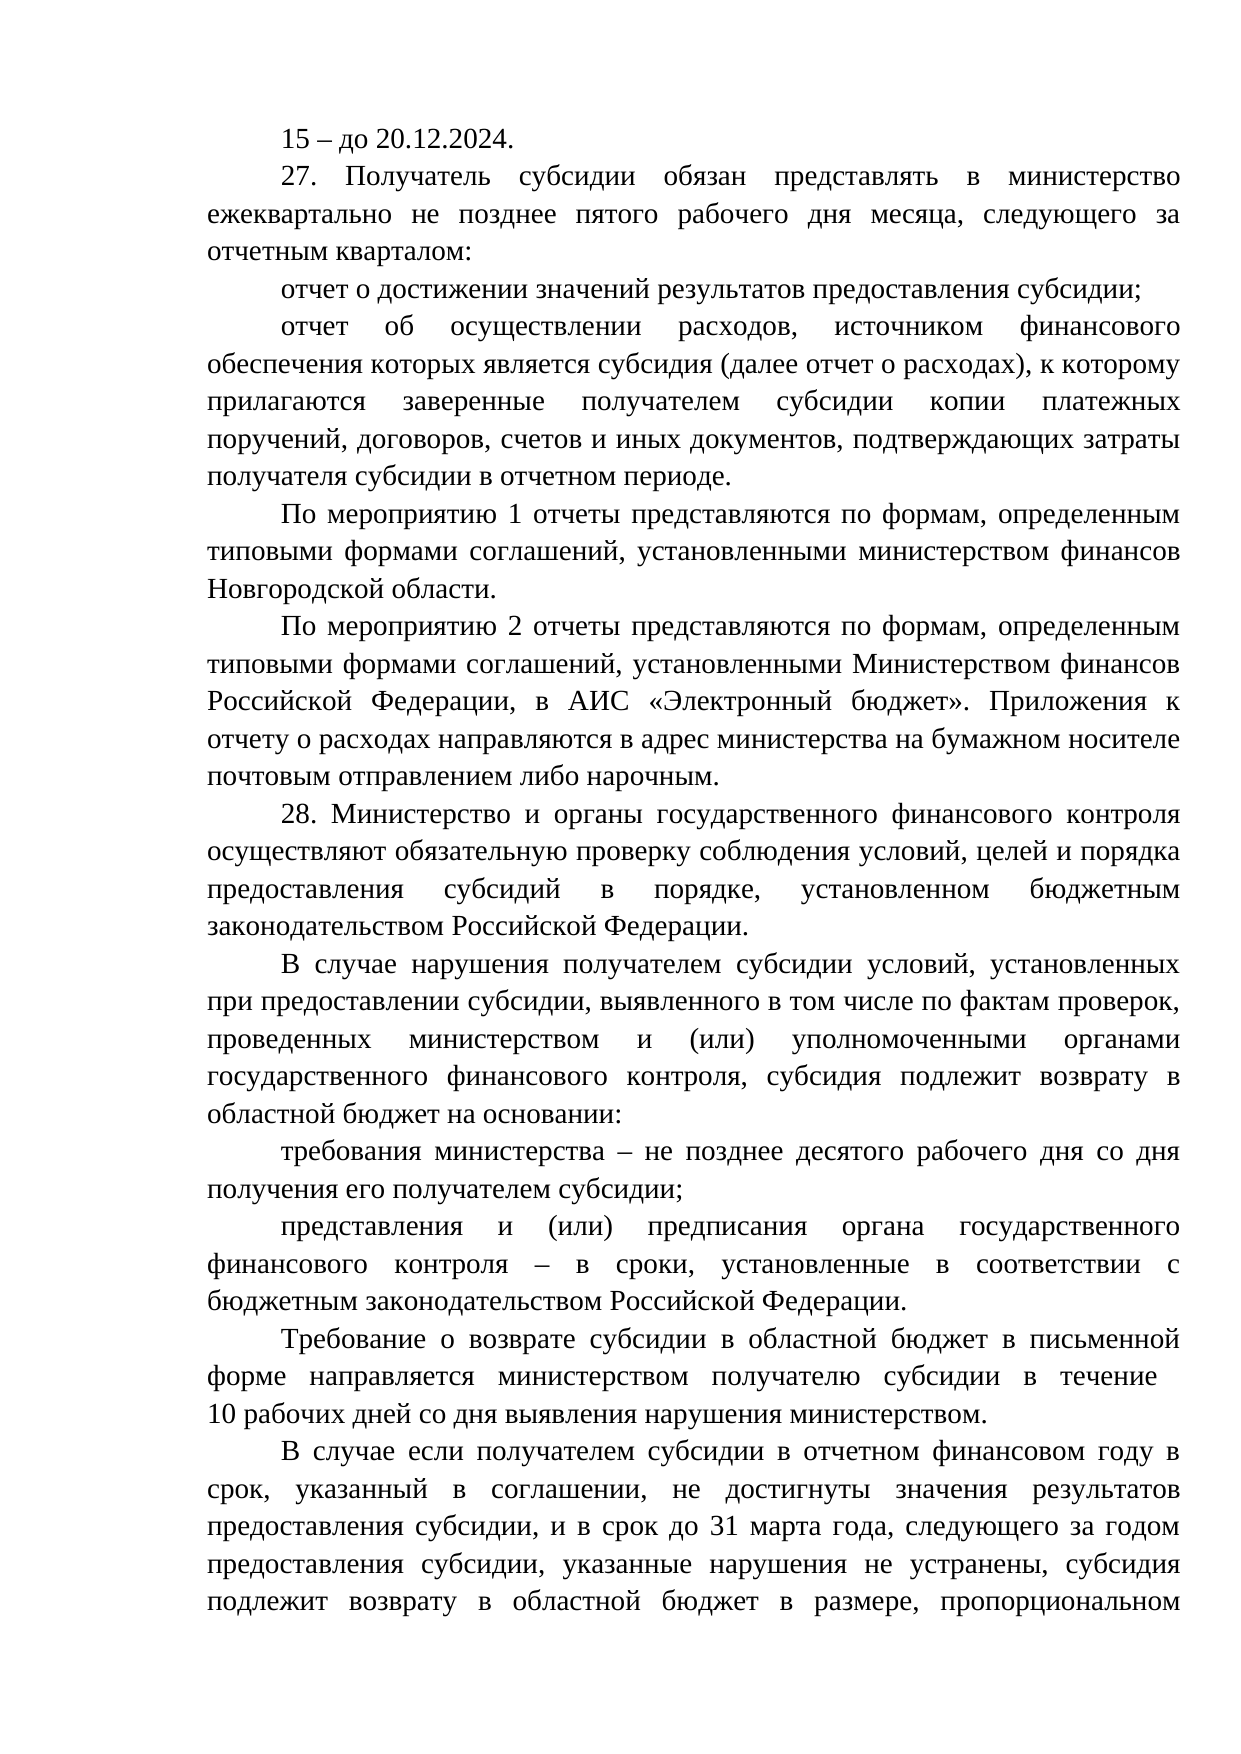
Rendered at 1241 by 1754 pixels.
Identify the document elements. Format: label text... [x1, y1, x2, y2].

text представления и (или) предписания органа государственного финансового контроля – в сроки, установленные в соответствии с бюджетным законодательством Российской Федерации. [207, 1204, 1181, 1317]
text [207, 1429, 1181, 1617]
text 15 – до 20.12.2024. [207, 118, 1181, 154]
text Требование о возврате субсидии в областной бюджет в письменной форме направляется министерством получателю субсидии в течение 10 рабочих дней со дня выявления нарушения министерством. [207, 1317, 1181, 1429]
text В случае нарушения получателем субсидии условий, установленных при предоставлении субсидии, выявленного в том числе по фактам проверок, проведенных министерством и (или) уполномоченными органами государственного финансового контроля, субсидия подлежит возврату в областной бюджет на основании: [207, 942, 1181, 1129]
text отчет об осуществлении расходов, источником финансового обеспечения которых является субсидия (далее отчет о расходах), к которому прилагаются заверенные получателем субсидии копии платежных поручений, договоров, счетов и иных документов, подтверждающих затраты получателя субсидии в отчетном периоде. [207, 304, 1181, 492]
text 28. Министерство и органы государственного финансового контроля осуществляют обязательную проверку соблюдения условий, целей и порядка предоставления субсидий в порядке, установленном бюджетным законодательством Российской Федерации. [207, 792, 1181, 942]
text требования министерства – не позднее десятого рабочего дня со дня получения его получателем субсидии; [207, 1129, 1181, 1204]
text По мероприятию 1 отчеты представляются по формам, определенным типовыми формами соглашений, установленными министерством финансов Новгородской области. [207, 492, 1181, 604]
text отчет о достижении значений результатов предоставления субсидии; [207, 267, 1181, 304]
text 27. Получатель субсидии обязан представлять в министерство ежеквартально не позднее пятого рабочего дня месяца, следующего за отчетным кварталом: [207, 154, 1181, 267]
text По мероприятию 2 отчеты представляются по формам, определенным типовыми формами соглашений, установленными Министерством финансов Российской Федерации, в АИС «Электронный бюджет». Приложения к отчету о расходах направляются в адрес министерства на бумажном носителе почтовым отправлением либо нарочным. [207, 604, 1181, 792]
